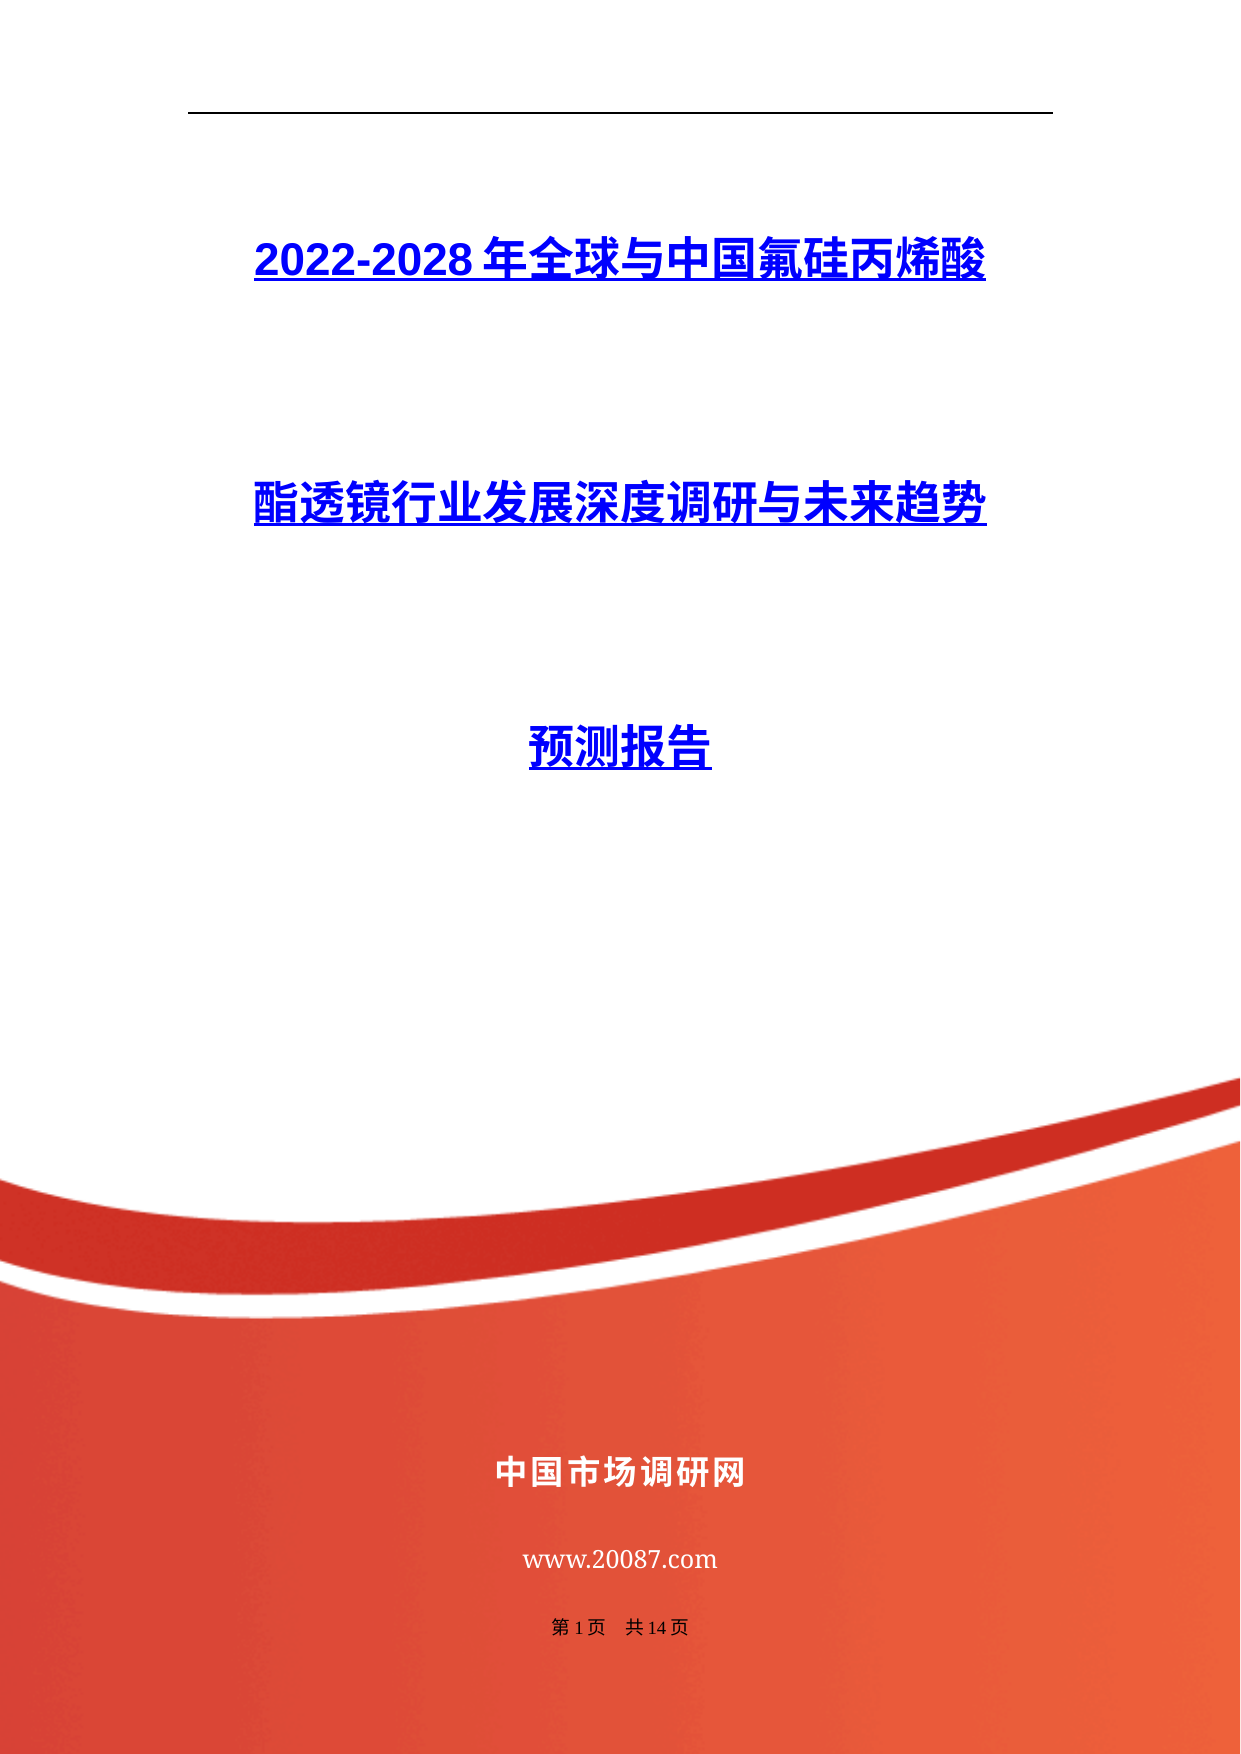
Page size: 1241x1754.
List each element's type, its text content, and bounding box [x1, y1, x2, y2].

table_header 2022-2028年全球与中国氟硅丙烯酸酯透镜行业发展深度调研与未来趋势预测报告 [188, 207, 1053, 871]
text www.20087.com [187, 1526, 1053, 1591]
picture [0, 1006, 1241, 1754]
subtitle 中国市场调研网 [187, 1437, 1053, 1502]
